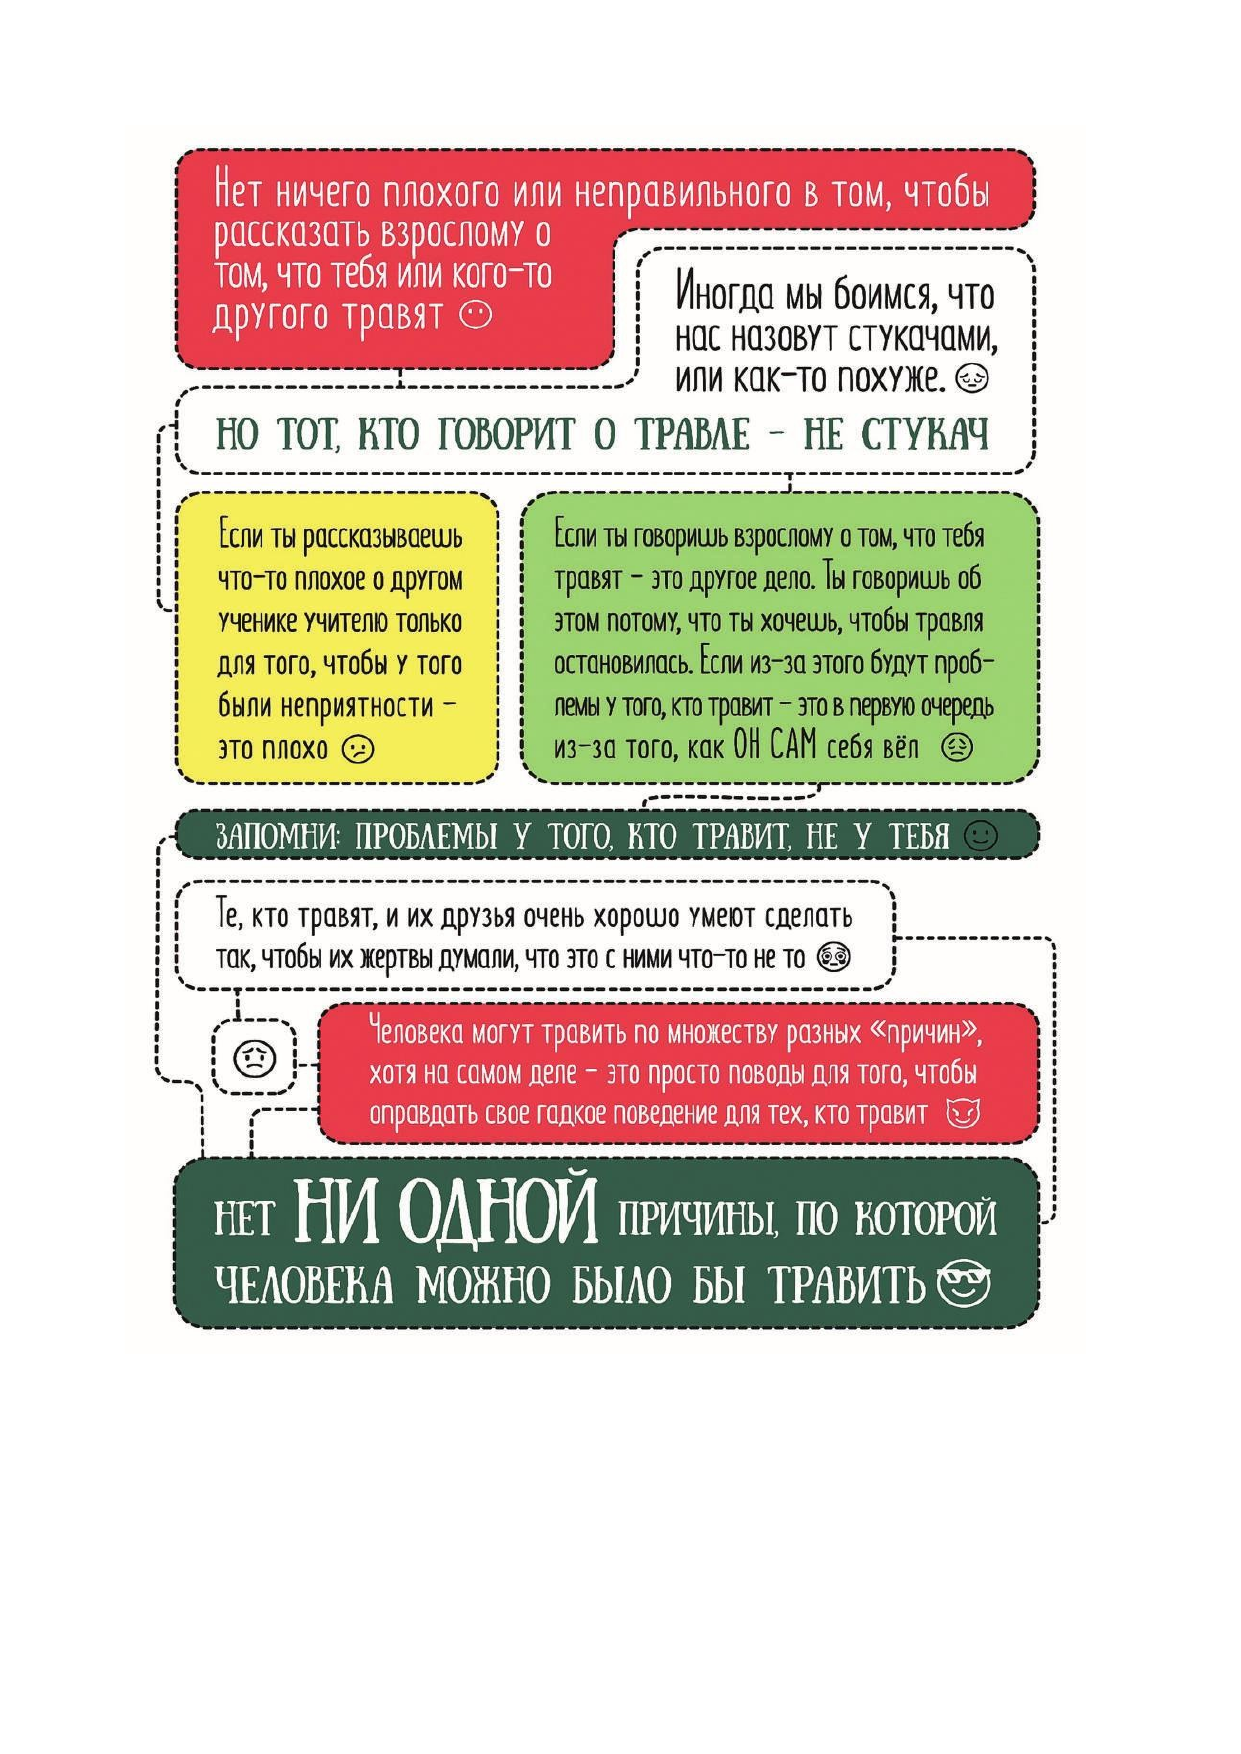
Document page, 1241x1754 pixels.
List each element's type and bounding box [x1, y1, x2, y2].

picture [124, 125, 1086, 1354]
